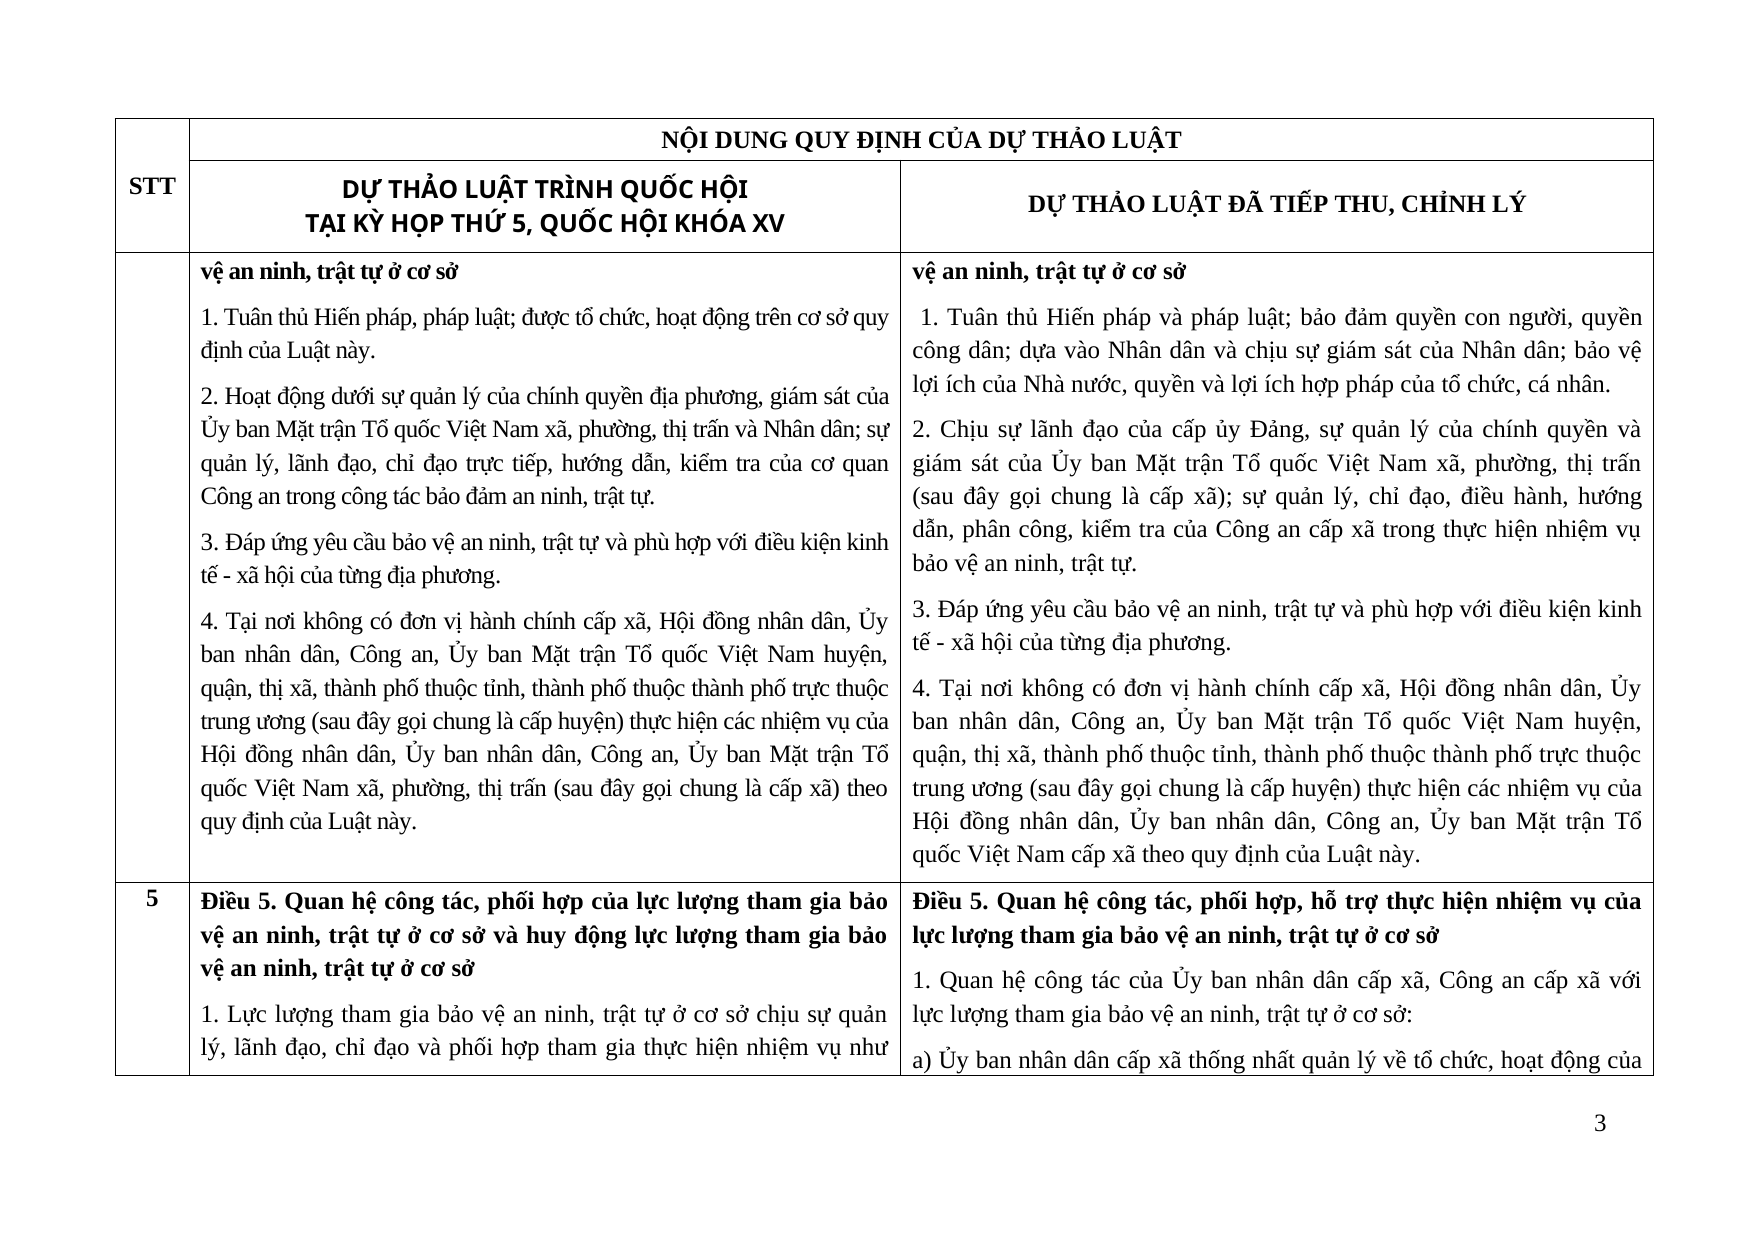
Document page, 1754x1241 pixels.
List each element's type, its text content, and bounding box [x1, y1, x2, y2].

table_cell 4 [116, 253, 189, 882]
table_header STT [116, 119, 189, 252]
table_cell DỰ THẢO LUẬT ĐÃ TIẾP THU, CHỈNH LÝ [901, 161, 1653, 252]
table_cell 5 [116, 883, 189, 1075]
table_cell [901, 253, 1653, 882]
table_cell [901, 883, 1653, 1075]
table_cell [190, 253, 900, 882]
table_cell DỰ THẢO LUẬT TRÌNH QUỐC HỘI TẠI KỲ HỌP THỨ 5, QUỐC HỘI KHÓA XV [190, 161, 900, 252]
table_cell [190, 883, 900, 1075]
table_header NỘI DUNG QUY ĐỊNH CỦA DỰ THẢO LUẬT [190, 119, 1653, 159]
